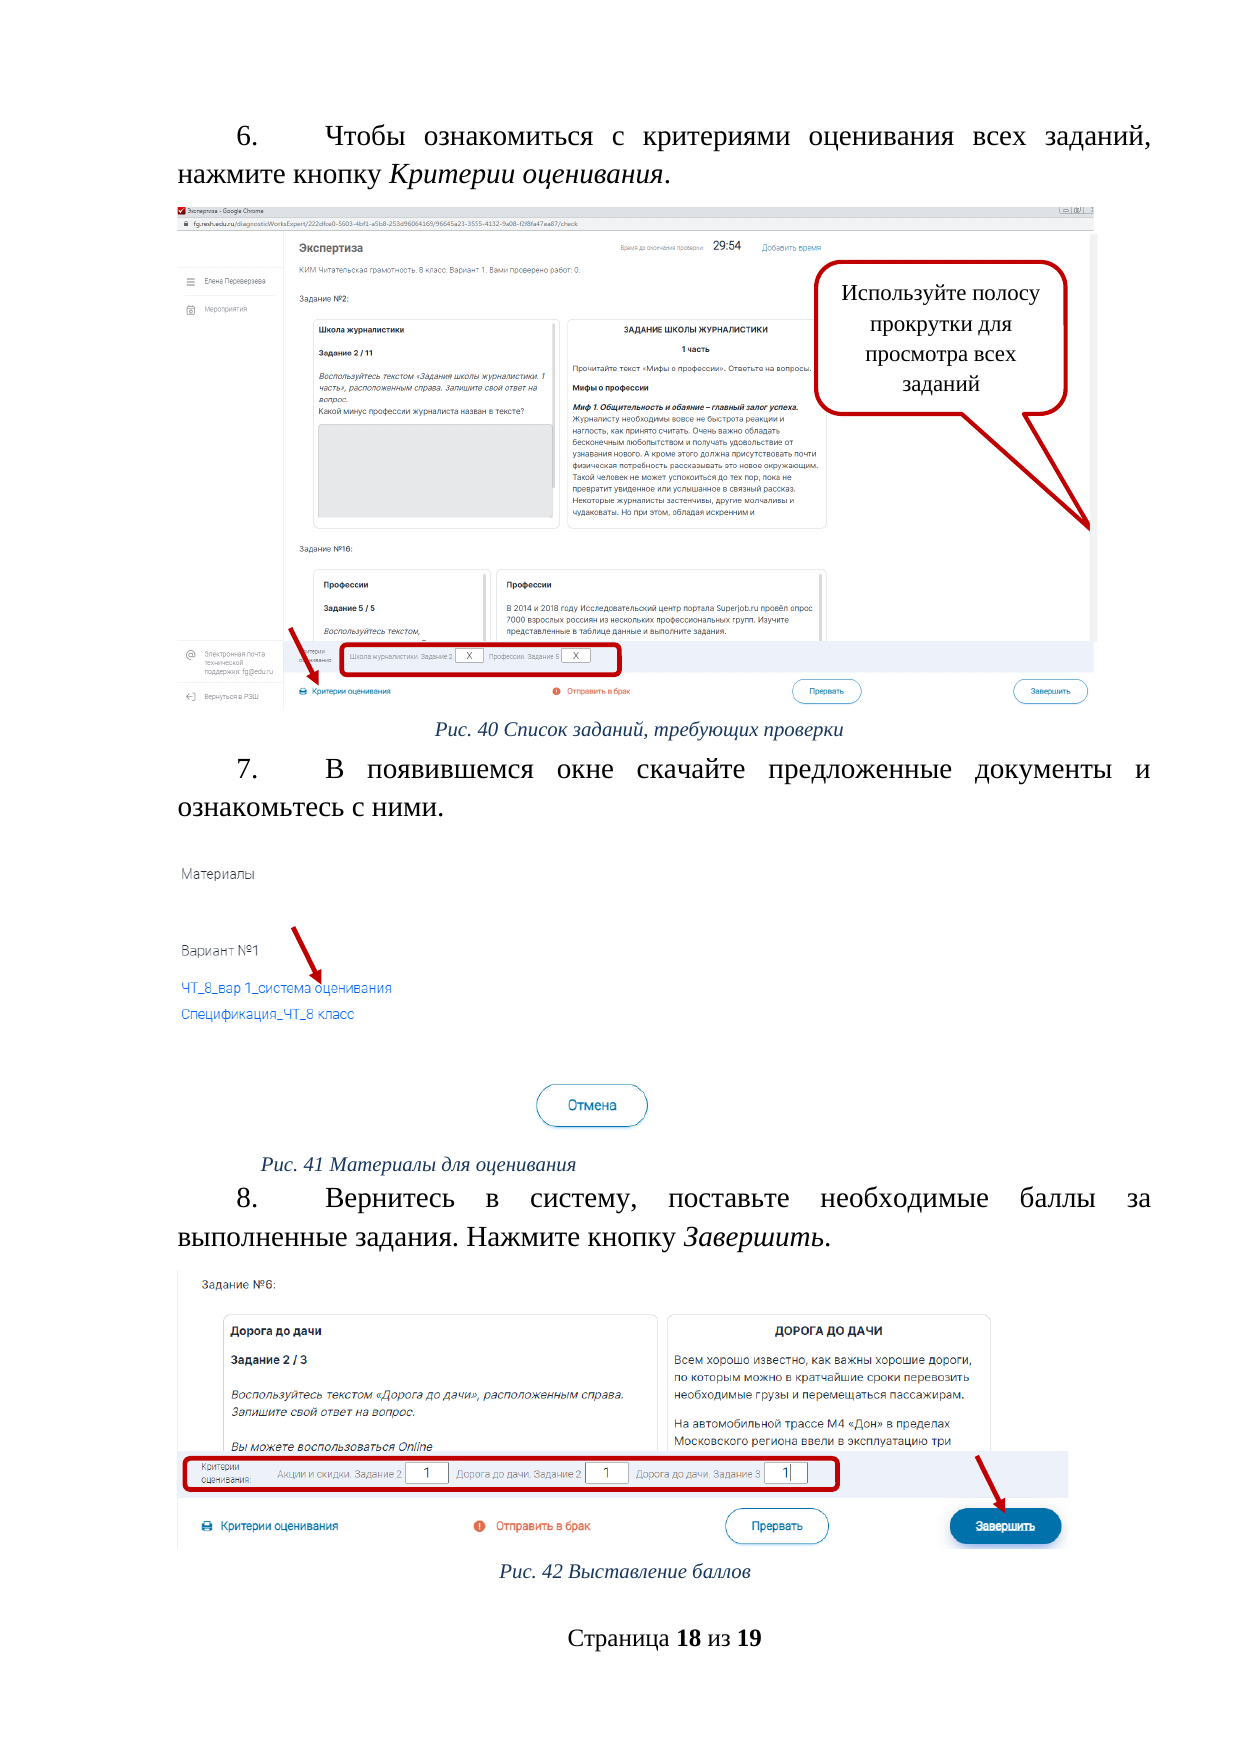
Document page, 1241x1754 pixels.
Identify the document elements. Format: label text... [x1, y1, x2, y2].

list Чтобы ознакомиться с критериями оценивания всех заданий, нажмите кнопку Критерии оценивания. [177, 118, 1152, 190]
list Вернитесь в систему, поставьте необходимые баллы за выполненные задания. Нажмите кнопку Завершить. [177, 1181, 1152, 1253]
picture [177, 840, 658, 1139]
list В появившемся окне скачайте предложенные документы и ознакомьтесь с ними. [177, 751, 1152, 823]
picture [177, 207, 1094, 710]
picture [177, 1270, 1069, 1549]
